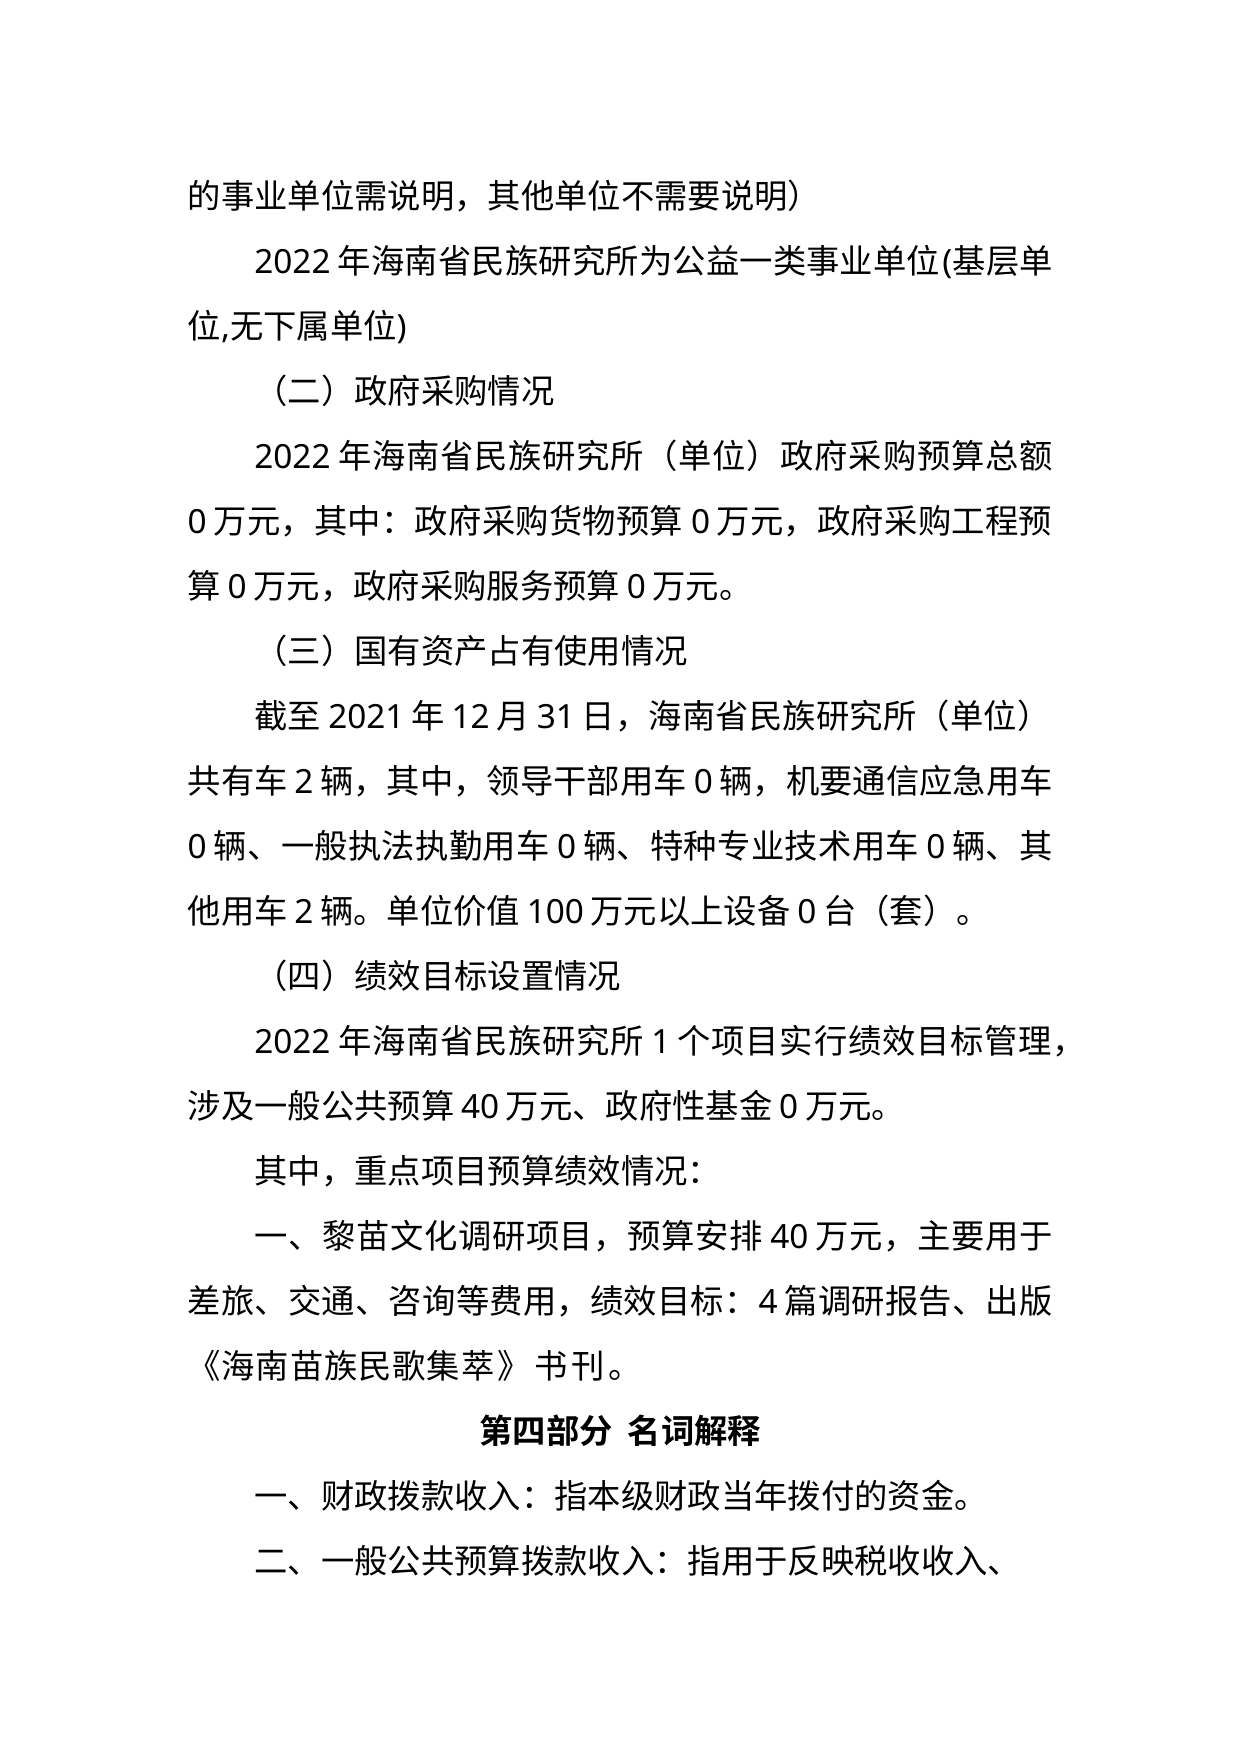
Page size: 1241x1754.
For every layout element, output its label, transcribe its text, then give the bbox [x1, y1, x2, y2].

text （三）国有资产占有使用情况 [187, 617, 1053, 682]
text 第四部分 名词解释 [187, 1397, 1053, 1462]
text 2022年海南省民族研究所1个项目实行绩效目标管理，涉及一般公共预算40万元、政府性基金0万元。 [187, 1007, 1053, 1137]
text 2022年海南省民族研究所（单位）政府采购预算总额0万元，其中：政府采购货物预算0万元，政府采购工程预算0万元，政府采购服务预算0万元。 [187, 422, 1053, 617]
text （四）绩效目标设置情况 [187, 942, 1053, 1007]
text 其中，重点项目预算绩效情况： [187, 1137, 1053, 1202]
text 一、黎苗文化调研项目，预算安排40万元，主要用于差旅、交通、咨询等费用，绩效目标：4篇调研报告、出版《海南苗族民歌集萃》书刊。 [187, 1202, 1053, 1397]
text （二）政府采购情况 [187, 357, 1053, 422]
text 2022年海南省民族研究所为公益一类事业单位(基层单位,无下属单位) [187, 227, 1053, 357]
text 截至2021年12月31日，海南省民族研究所（单位）共有车2辆，其中，领导干部用车0辆，机要通信应急用车0辆、一般执法执勤用车0辆、特种专业技术用车0辆、其他用车2辆。单位价值100万元以上设备0台（套）。 [187, 682, 1053, 942]
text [187, 162, 1053, 227]
text 一、财政拨款收入：指本级财政当年拨付的资金。 [187, 1462, 1053, 1527]
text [187, 1527, 1053, 1592]
